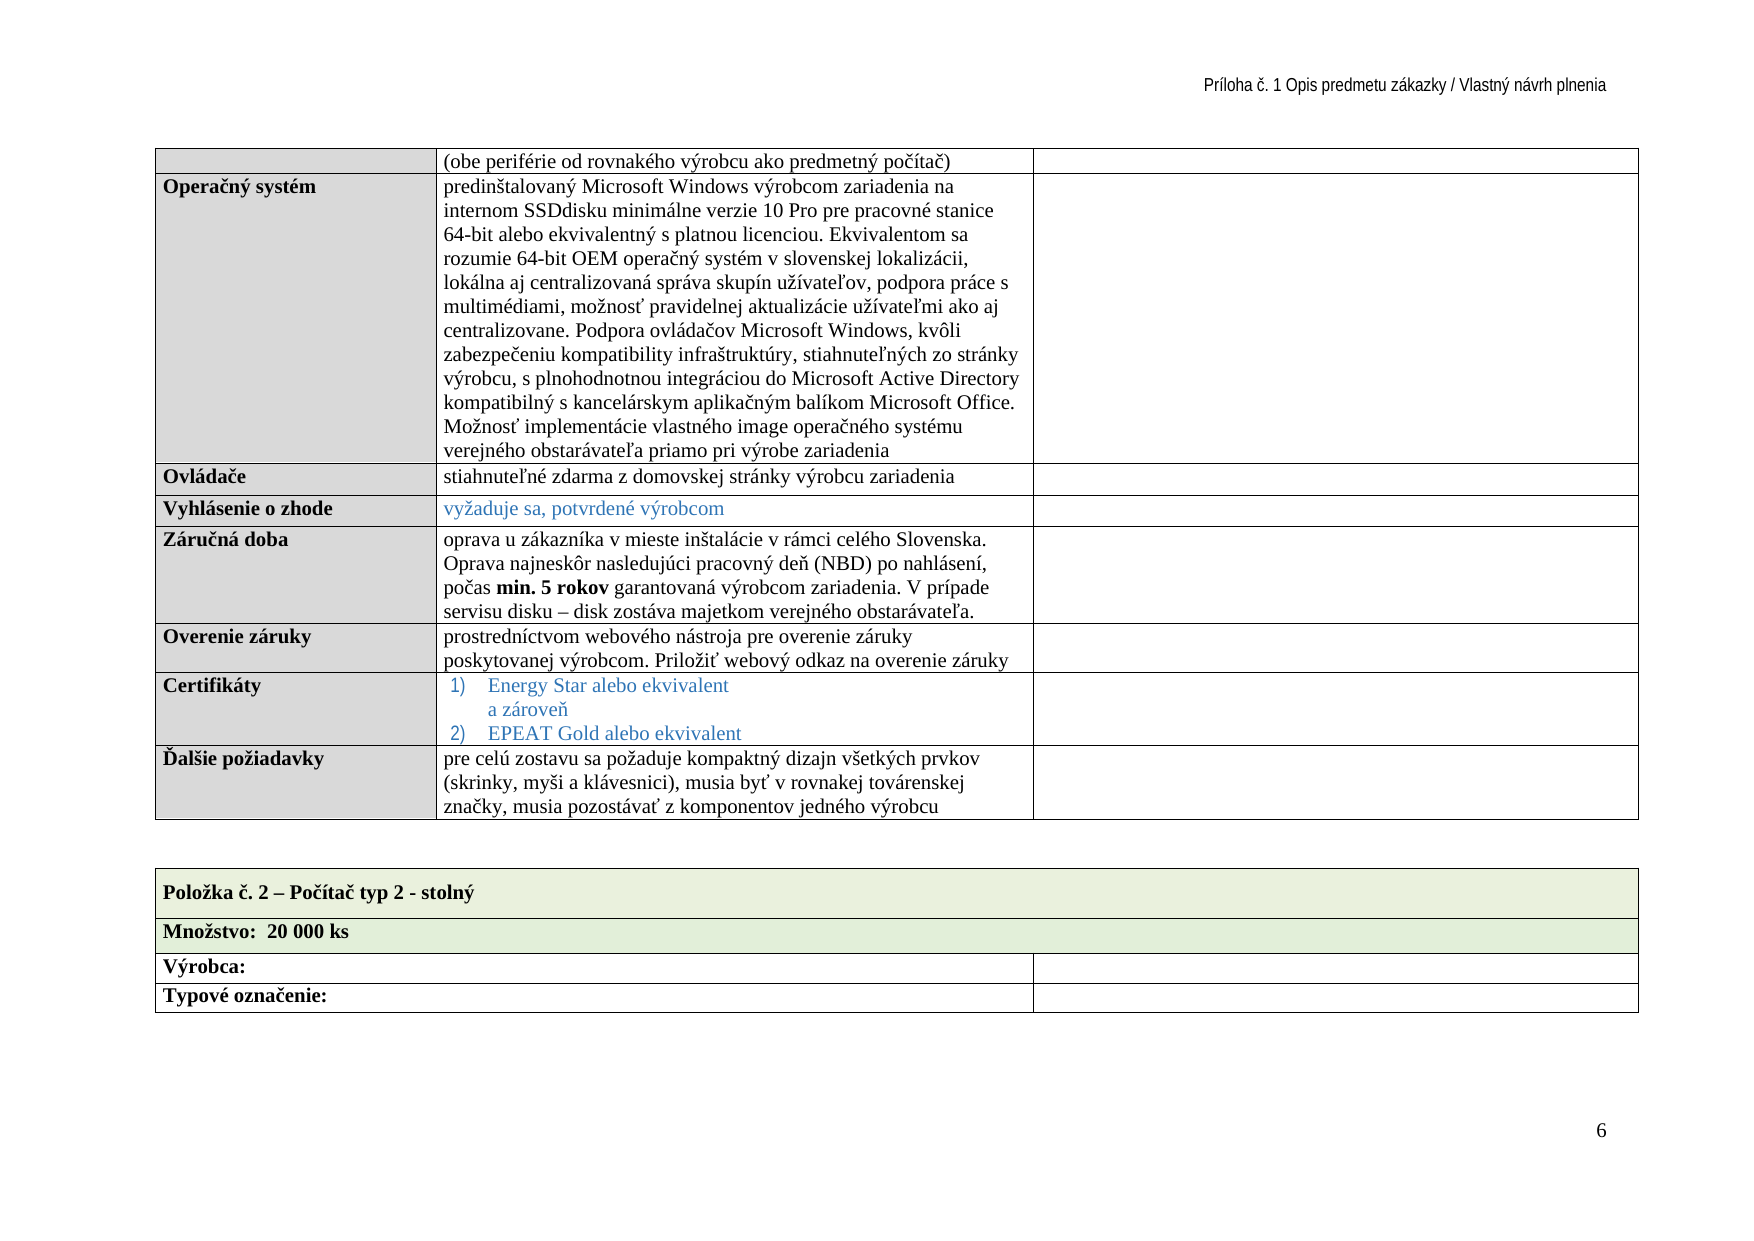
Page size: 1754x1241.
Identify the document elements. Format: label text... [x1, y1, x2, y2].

table_cell Operačný systém [156, 174, 436, 462]
table_cell stiahnuteľné zdarma z domovskej stránky výrobcu zariadenia [437, 464, 1033, 495]
table_cell Typové označenie: [156, 984, 1033, 1012]
table_cell oprava u zákazníka v mieste inštalácie v rámci celého Slovenska. Oprava najneskôr nasledujúci pracovný deň (NBD) po nahlásení, počas min. 5 rokov garantovaná výrobcom zariadenia. V prípade servisu disku – disk zostáva majetkom verejného obstarávateľa. [437, 527, 1033, 623]
table_cell Energy Star alebo ekvivalent a zároveň EPEAT Gold alebo ekvivalent [437, 673, 1033, 745]
table_cell [1034, 624, 1638, 672]
table_header Položka č. 2 – Počítač typ 2 - stolný [156, 869, 1638, 918]
table_cell prostredníctvom webového nástroja pre overenie záruky poskytovanej výrobcom. Priložiť webový odkaz na overenie záruky [437, 624, 1033, 672]
table_cell Výrobca: [156, 954, 1033, 982]
table_cell [1034, 527, 1638, 623]
table_cell vyžaduje sa, potvrdené výrobcom [437, 496, 1033, 526]
table_cell Periférie [156, 149, 436, 173]
table_cell [1034, 673, 1638, 745]
table_cell [1034, 746, 1638, 818]
table_cell [1034, 464, 1638, 495]
table_cell Certifikáty [156, 673, 436, 745]
table_cell pre celú zostavu sa požaduje kompaktný dizajn všetkých prvkov (skrinky, myši a klávesnici), musia byť v rovnakej továrenskej značky, musia pozostávať z komponentov jedného výrobcu [437, 746, 1033, 818]
table_cell [1034, 496, 1638, 526]
table_cell Overenie záruky [156, 624, 436, 672]
table_cell [1034, 954, 1638, 982]
table_cell Vyhlásenie o zhode [156, 496, 436, 526]
table_cell predinštalovaný Microsoft Windows výrobcom zariadenia na internom SSDdisku minimálne verzie 10 Pro pre pracovné stanice 64-bit alebo ekvivalentný s platnou licenciou. Ekvivalentom sa rozumie 64-bit OEM operačný systém v slovenskej lokalizácii, lokálna aj centralizovaná správa skupín užívateľov, podpora práce s multimédiami, možnosť pravidelnej aktualizácie užívateľmi ako aj centralizovane. Podpora ovládačov Microsoft Windows, kvôli zabezpečeniu kompatibility infraštruktúry, stiahnuteľných zo stránky výrobcu, s plnohodnotnou integráciou do Microsoft Active Directory kompatibilný s kancelárskym aplikačným balíkom Microsoft Office. Možnosť implementácie vlastného image operačného systému verejného obstarávateľa priamo pri výrobe zariadenia [437, 174, 1033, 462]
table_cell Ďalšie požiadavky [156, 746, 436, 818]
table_cell Ovládače [156, 464, 436, 495]
table_cell [1034, 984, 1638, 1012]
table_cell Záručná doba [156, 527, 436, 623]
table_cell [1034, 149, 1638, 173]
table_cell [437, 149, 1033, 173]
table_cell Množstvo: 20 000 ks [156, 919, 1638, 953]
table_cell [1034, 174, 1638, 462]
